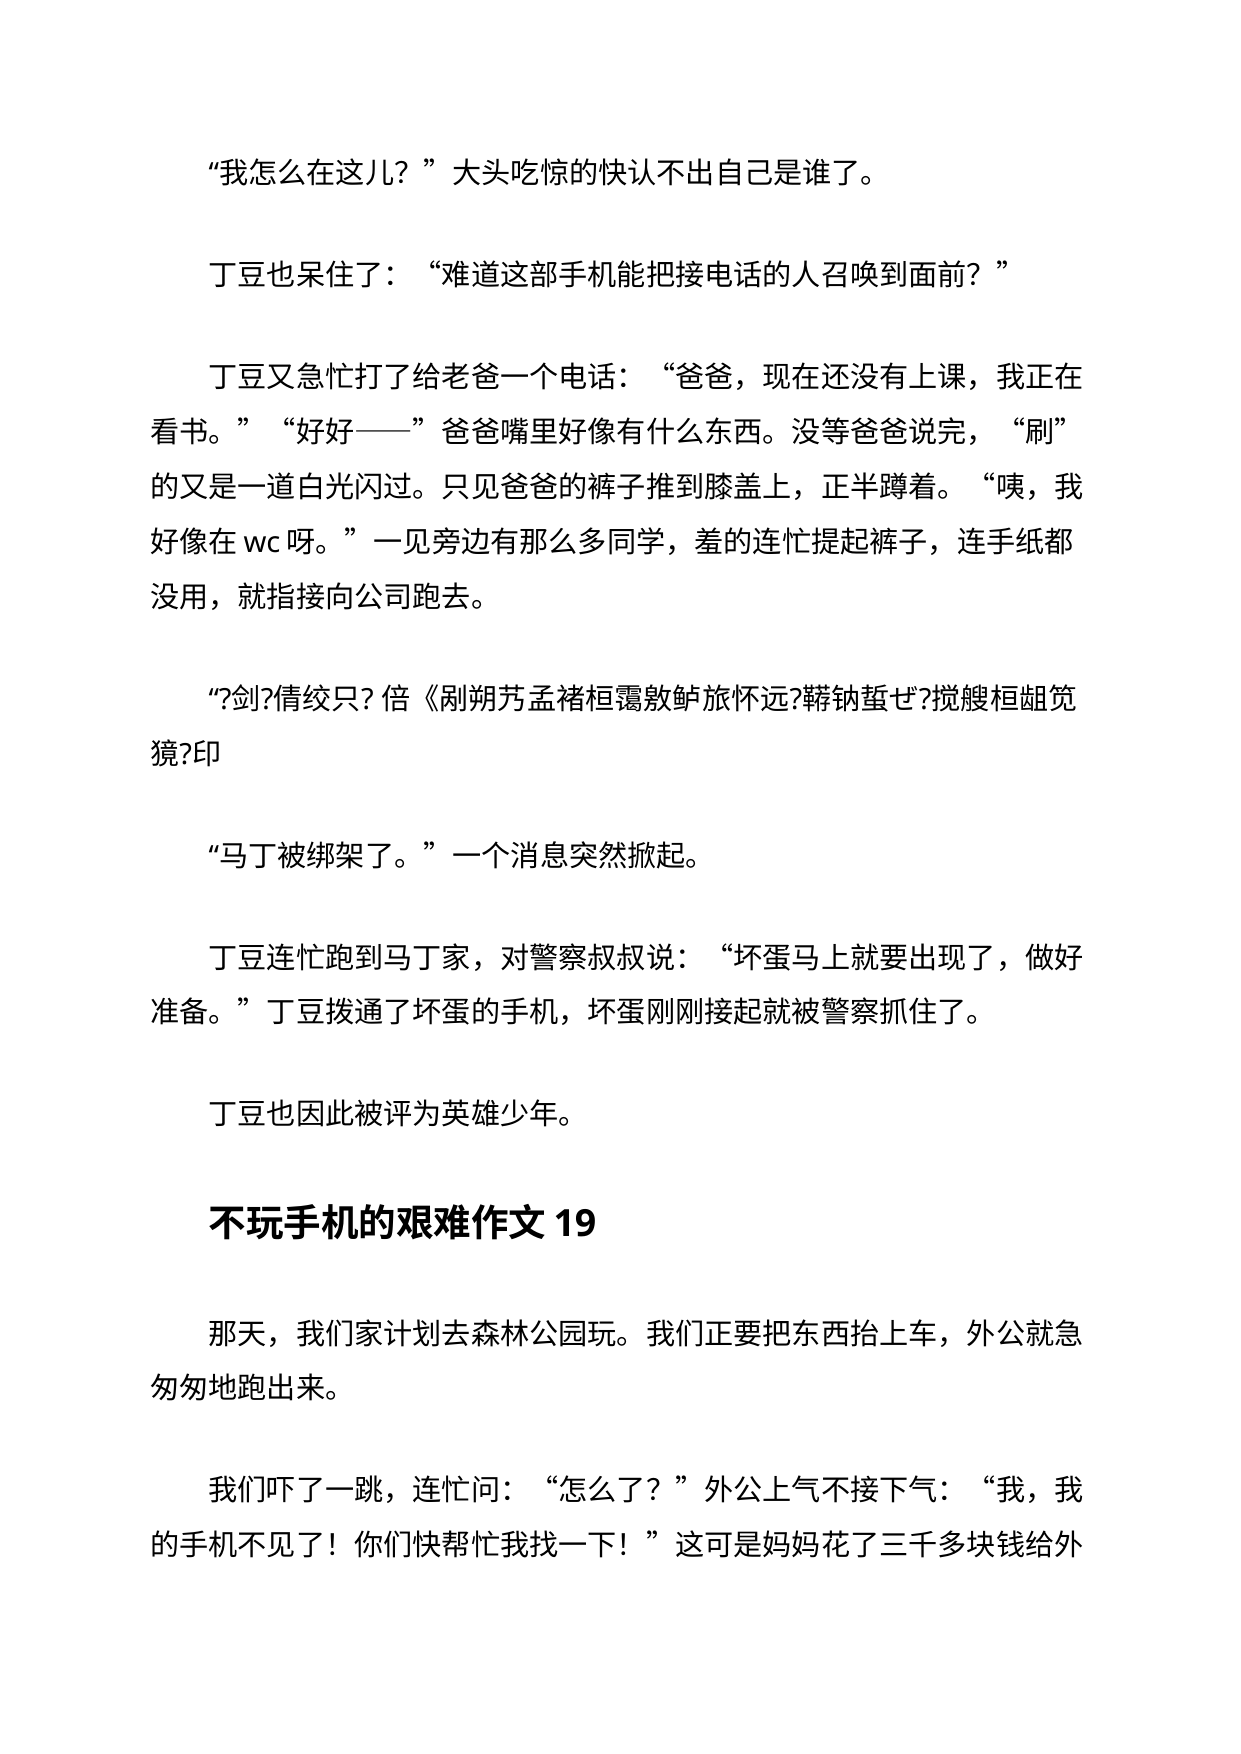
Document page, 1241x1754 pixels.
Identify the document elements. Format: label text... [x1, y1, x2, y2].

text “?剑?倩绞只? 倍《剐朔艿孟褚桓霭敫鲈旅怀远?鞯钠蜇ぜ?搅艘桓龃笕獍?印 [150, 675, 1090, 773]
text 那天，我们家计划去森林公园玩。我们正要把东西抬上车，外公就急匆匆地跑出来。 [150, 1310, 1090, 1407]
text 不玩手机的艰难作文19 [150, 1193, 1090, 1247]
text 丁豆又急忙打了给老爸一个电话：“爸爸，现在还没有上课，我正在看书。”“好好——”爸爸嘴里好像有什么东西。没等爸爸说完，“刷”的又是一道白光闪过。只见爸爸的裤子推到膝盖上，正半蹲着。“咦，我好像在wc呀。”一见旁边有那么多同学，羞的连忙提起裤子，连手纸都没用，就指接向公司跑去。 [150, 354, 1090, 616]
text 丁豆也因此被评为英雄少年。 [150, 1091, 1090, 1133]
text 丁豆连忙跑到马丁家，对警察叔叔说：“坏蛋马上就要出现了，做好准备。”丁豆拨通了坏蛋的手机，坏蛋刚刚接起就被警察抓住了。 [150, 934, 1090, 1031]
text “马丁被绑架了。”一个消息突然掀起。 [150, 832, 1090, 874]
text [150, 1467, 1090, 1564]
text “我怎么在这儿？”大头吃惊的快认不出自己是谁了。 [150, 150, 1090, 192]
text 丁豆也呆住了：“难道这部手机能把接电话的人召唤到面前？” [150, 252, 1090, 294]
